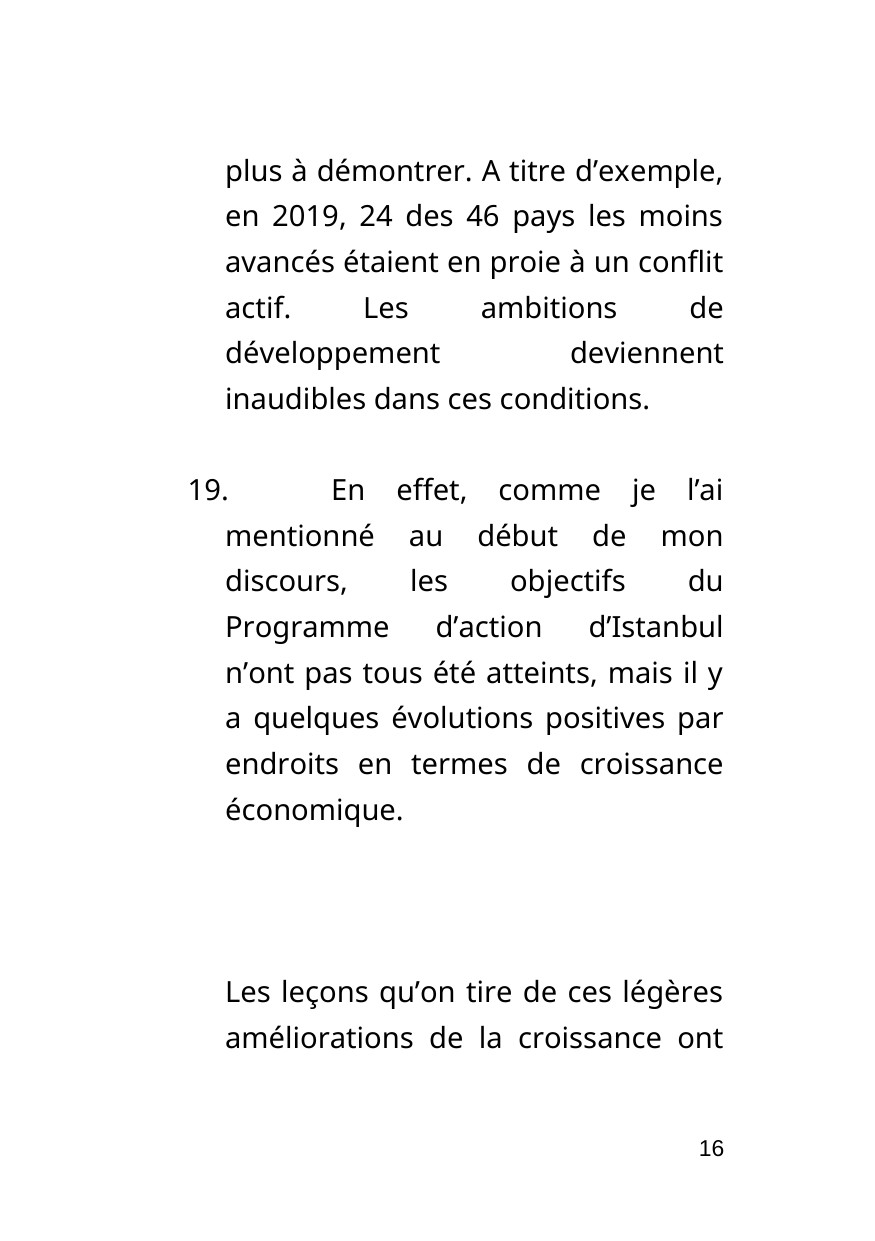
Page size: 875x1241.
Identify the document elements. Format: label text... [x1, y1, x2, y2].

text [225, 971, 724, 1057]
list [187, 150, 724, 418]
list En effet, comme je l’ai mentionné au début de mon discours, les objectifs du Programme d’action d’Istanbul n’ont pas tous été atteints, mais il y a quelques évolutions positives par endroits en termes de croissance économique. [187, 469, 724, 828]
